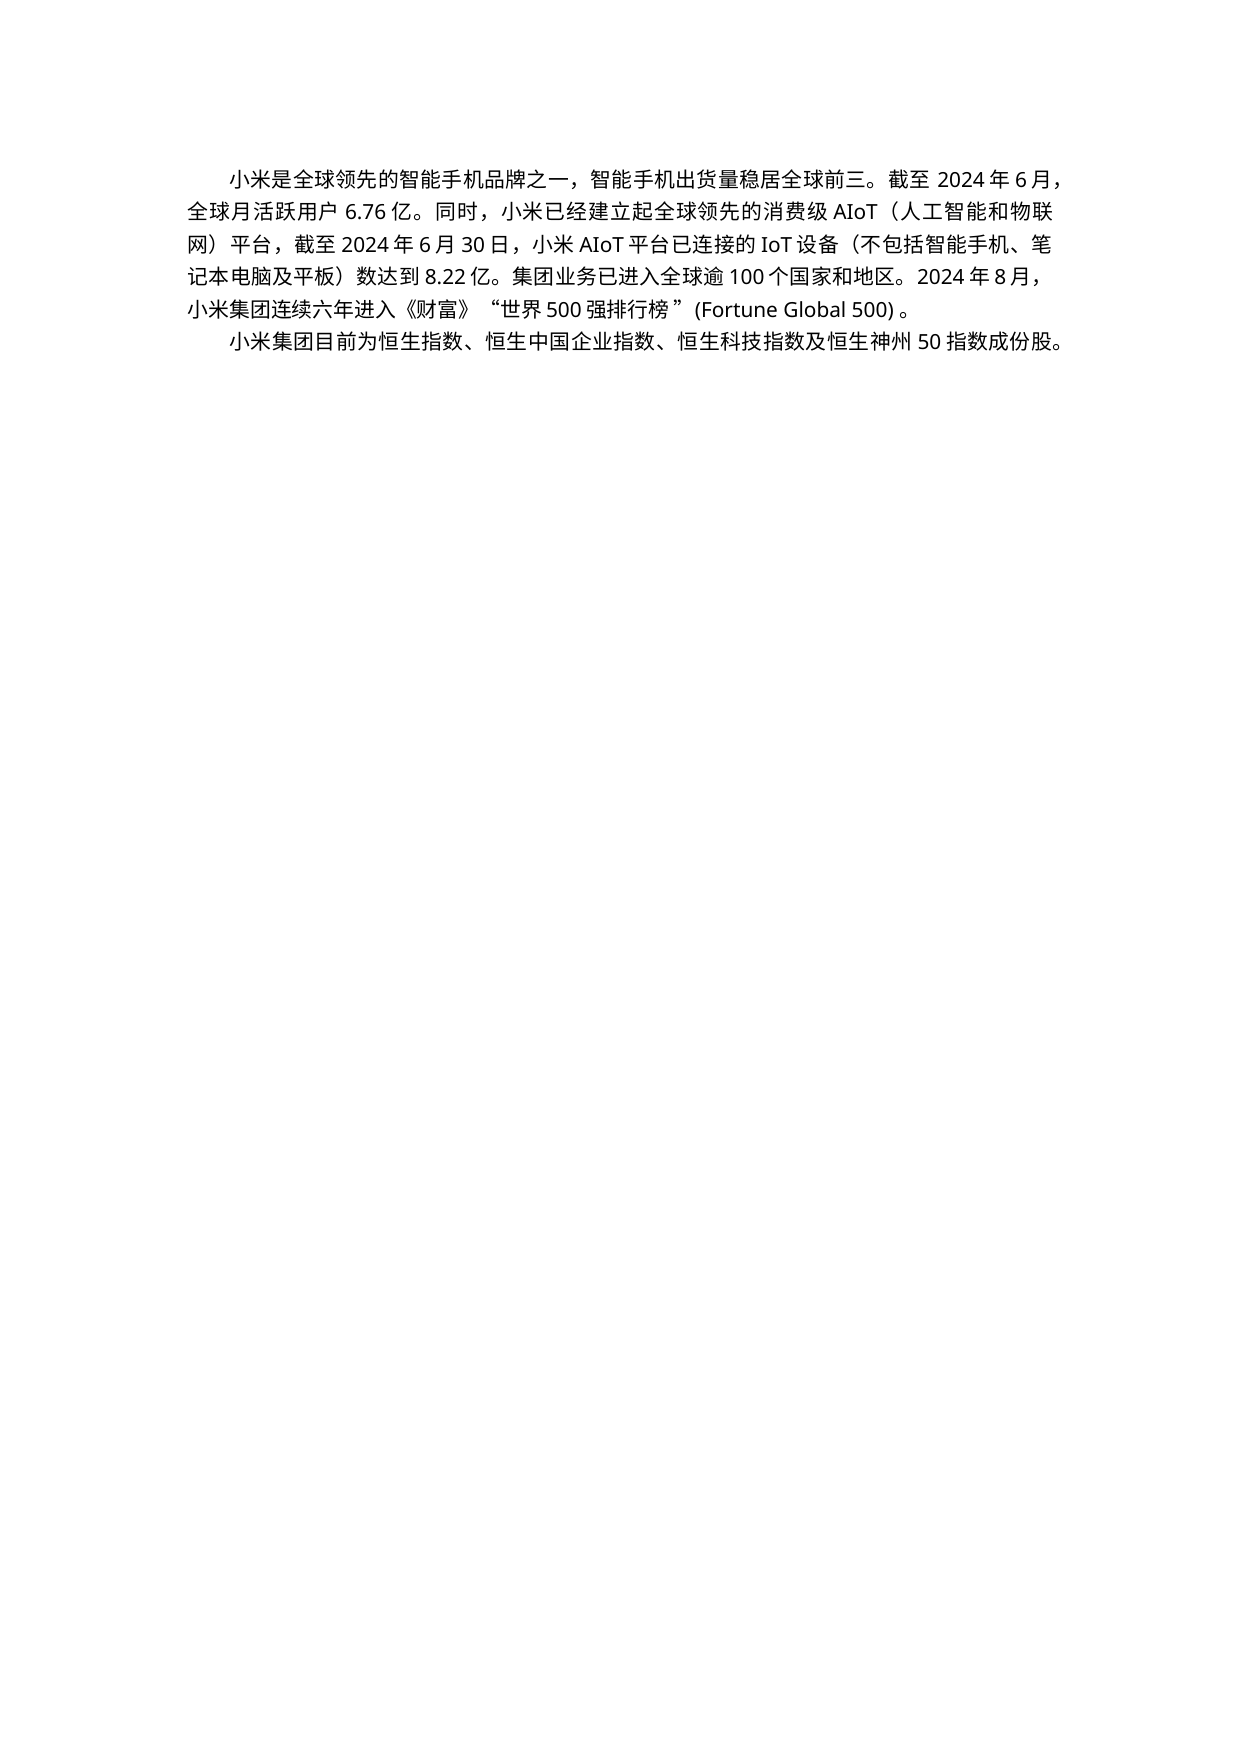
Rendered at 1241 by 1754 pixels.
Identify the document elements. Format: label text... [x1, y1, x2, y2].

text 小米集团目前为恒生指数、恒生中国企业指数、恒生科技指数及恒生神州50指数成份股。 [187, 324, 1053, 389]
text 小米是全球领先的智能手机品牌之一，智能手机出货量稳居全球前三。截至2024年6月，全球月活跃用户6.76亿。同时，小米已经建立起全球领先的消费级AIoT（人工智能和物联网）平台，截至2024年6月30日，小米AIoT平台已连接的IoT设备（不包括智能手机、笔记本电脑及平板）数达到8.22亿。集团业务已进入全球逾100个国家和地区。2024年8月，小米集团连续六年进入《财富》“世界500强排行榜 ”(Fortune Global 500) 。 [187, 162, 1053, 324]
